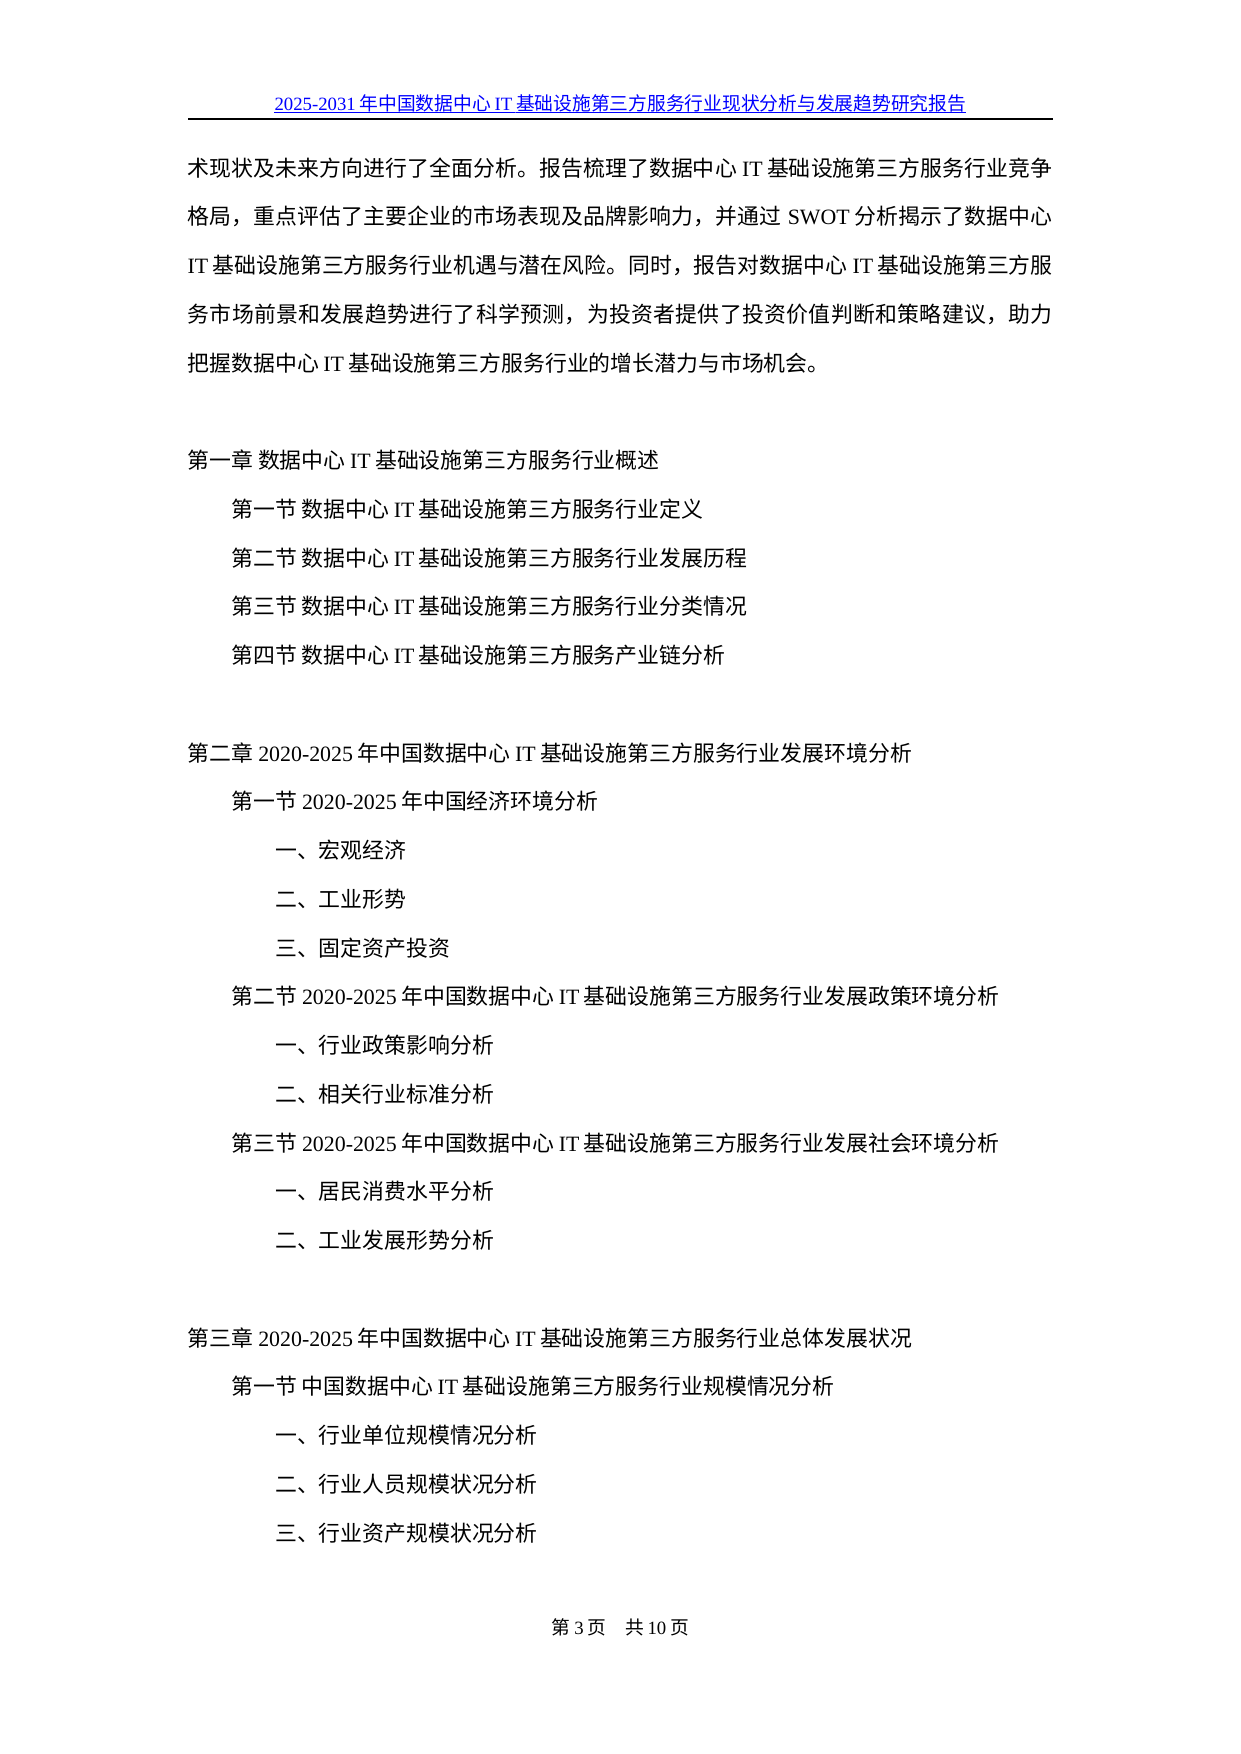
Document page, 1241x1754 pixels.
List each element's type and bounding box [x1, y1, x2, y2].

text [187, 150, 1053, 1548]
